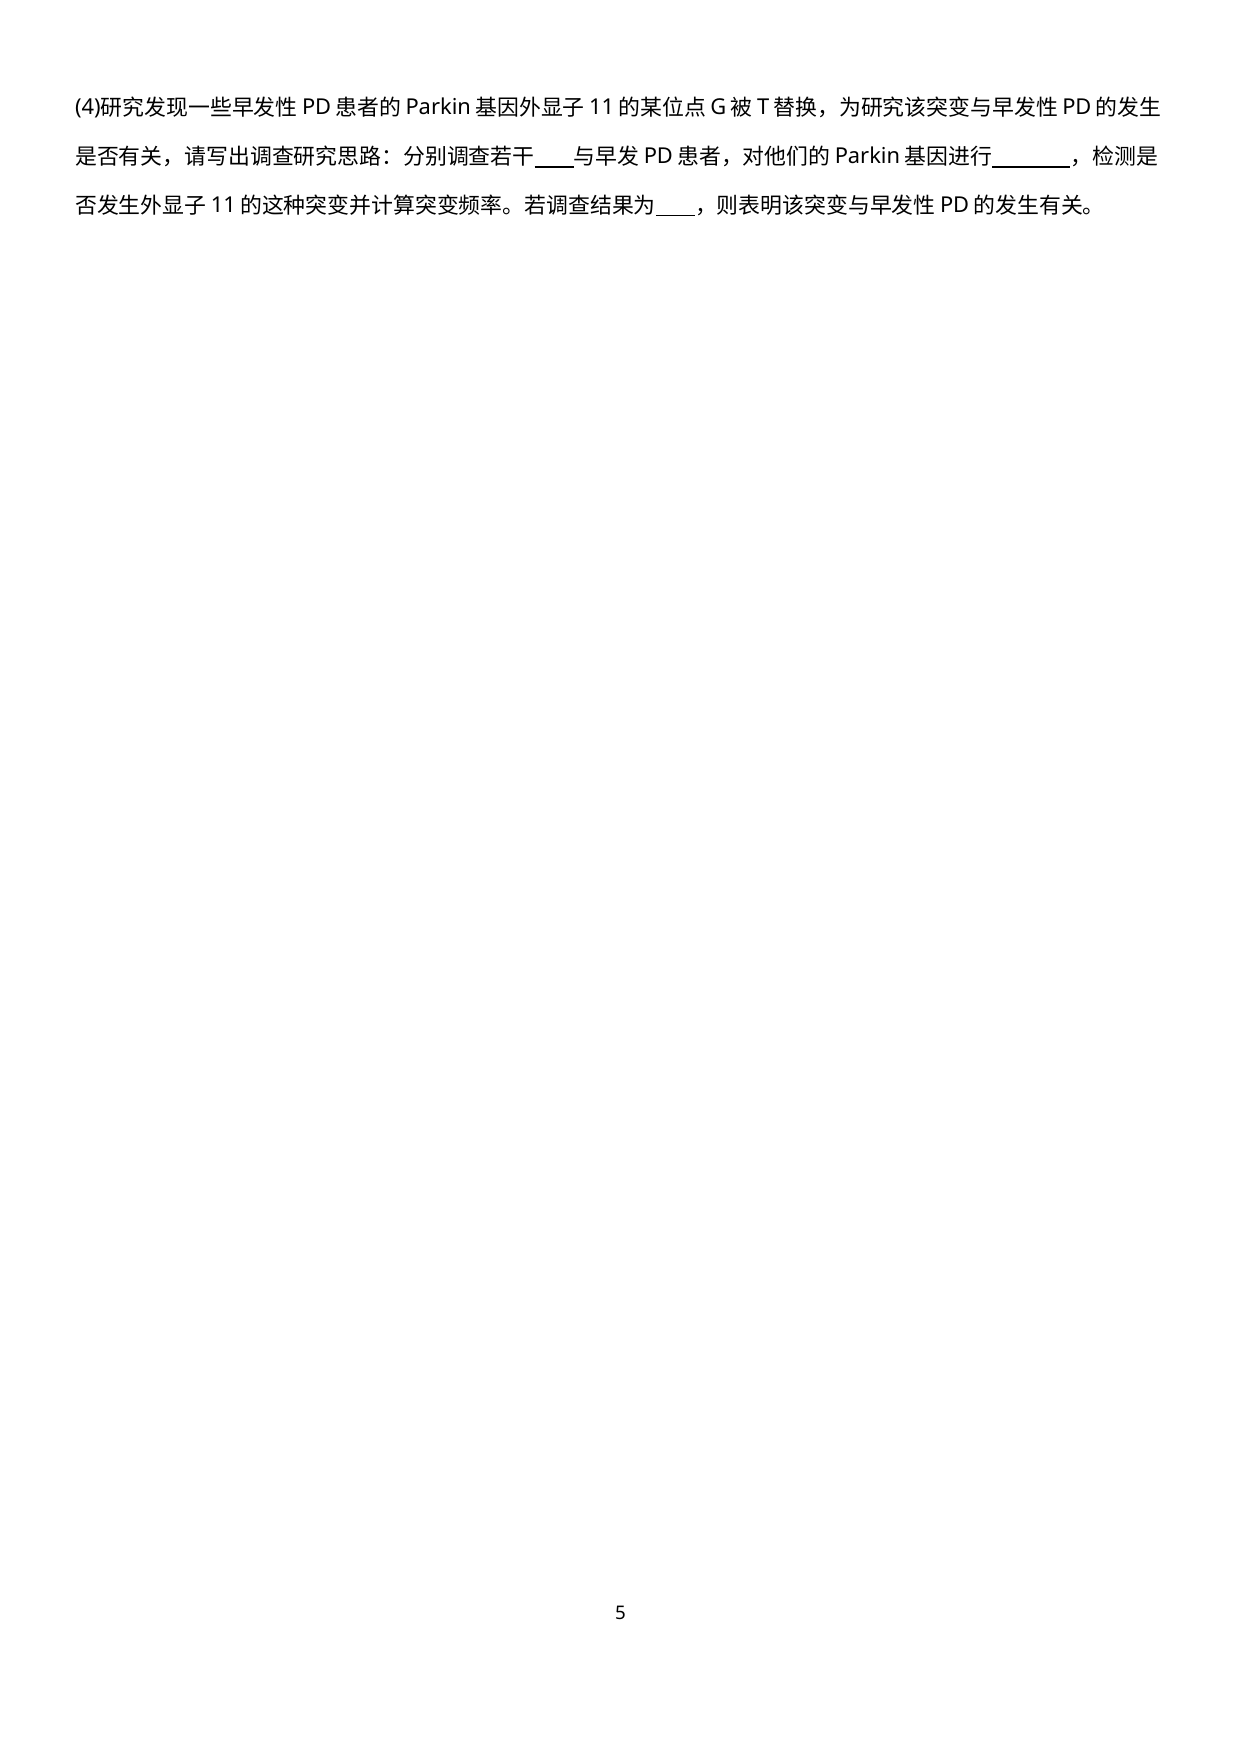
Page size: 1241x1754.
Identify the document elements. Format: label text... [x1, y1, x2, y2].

text (4)研究发现一些早发性PD患者的Parkin基因外显子11的某位点G被T替换，为研究该突变与早发性PD的发生是否有关，请写出调查研究思路：分别调查若干 与早发PD患者，对他们的Parkin基因进行 ，检测是否发生外显子11的这种突变并计算突变频率。若调查结果为 ，则表明该突变与早发性PD的发生有关。 [75, 90, 1165, 220]
